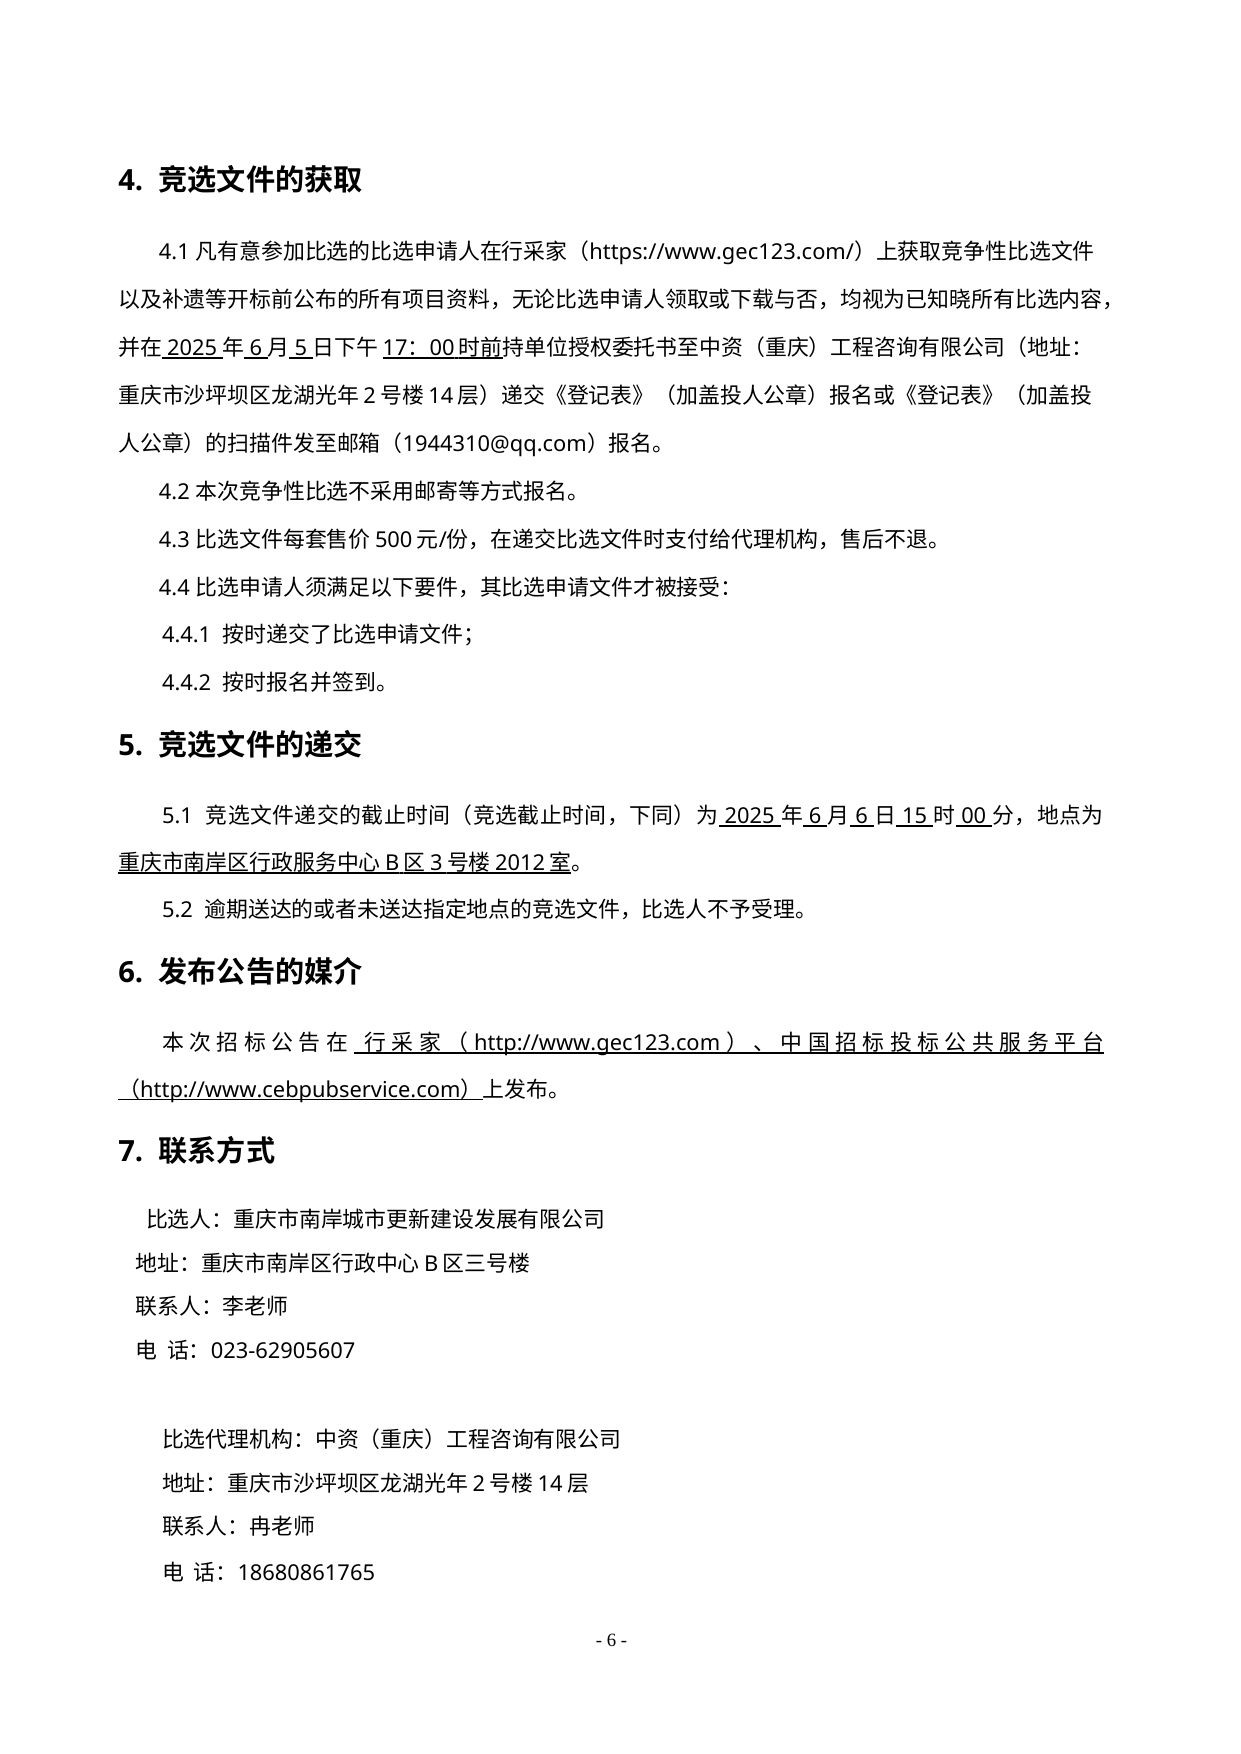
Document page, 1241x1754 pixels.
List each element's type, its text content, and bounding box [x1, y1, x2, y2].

text 联系人：李老师 [118, 1280, 1104, 1323]
subtitle 4. 竞选文件的获取 [118, 146, 1104, 211]
text 比选人：重庆市南岸城市更新建设发展有限公司 [118, 1192, 1104, 1236]
text 4.4 比选申请人须满足以下要件，其比选申请文件才被接受： [118, 557, 1104, 604]
text 本次招标公告在 行采家（http://www.gec123.com）、中国招标投标公共服务平台 （http://www.cebpubservice.com）上发布。 [118, 1013, 1104, 1106]
text 4.4.1 按时递交了比选申请文件； [118, 604, 1104, 652]
text 地址：重庆市南岸区行政中心B区三号楼 [118, 1236, 1104, 1280]
text 5.2 逾期送达的或者未送达指定地点的竞选文件，比选人不予受理。 [118, 880, 1104, 927]
text 4.2 本次竞争性比选不采用邮寄等方式报名。 [118, 461, 1104, 509]
subtitle 6. 发布公告的媒介 [118, 937, 1104, 1002]
text 联系人：冉老师 [118, 1500, 1104, 1543]
text 4.4.2 按时报名并签到。 [118, 652, 1104, 700]
text 5.1 竞选文件递交的截止时间（竞选截止时间，下同）为 2025 年 6 月 6 日 15 时 00 分，地点为 重庆市南岸区行政服务中心B区3号楼2012室。 [118, 786, 1104, 880]
text 电 话：023-62905607 [118, 1323, 1104, 1367]
subtitle 5. 竞选文件的递交 [118, 711, 1104, 776]
text 电 话：18680861765 [118, 1543, 1104, 1589]
text 地址：重庆市沙坪坝区龙湖光年2号楼14层 [118, 1456, 1104, 1500]
text 4.1 凡有意参加比选的比选申请人在行采家（https://www.gec123.com/）上获取竞争性比选文件以及补遗等开标前公布的所有项目资料，无论比选申请人领取或下载与否，均视为已知晓所有比选内容，并在 2025 年 6 月 5 日下午17：00时前持单位授权委托书至中资（重庆）工程咨询有限公司（地址：重庆市沙坪坝区龙湖光年2号楼14层）递交《登记表》（加盖投人公章）报名或《登记表》（加盖投人公章）的扫描件发至邮箱（1944310@qq.com）报名。 [118, 221, 1104, 461]
subtitle 7. 联系方式 [118, 1117, 1104, 1182]
text 4.3 比选文件每套售价500元/份，在递交比选文件时支付给代理机构，售后不退。 [118, 509, 1104, 557]
text 比选代理机构：中资（重庆）工程咨询有限公司 [118, 1412, 1104, 1456]
